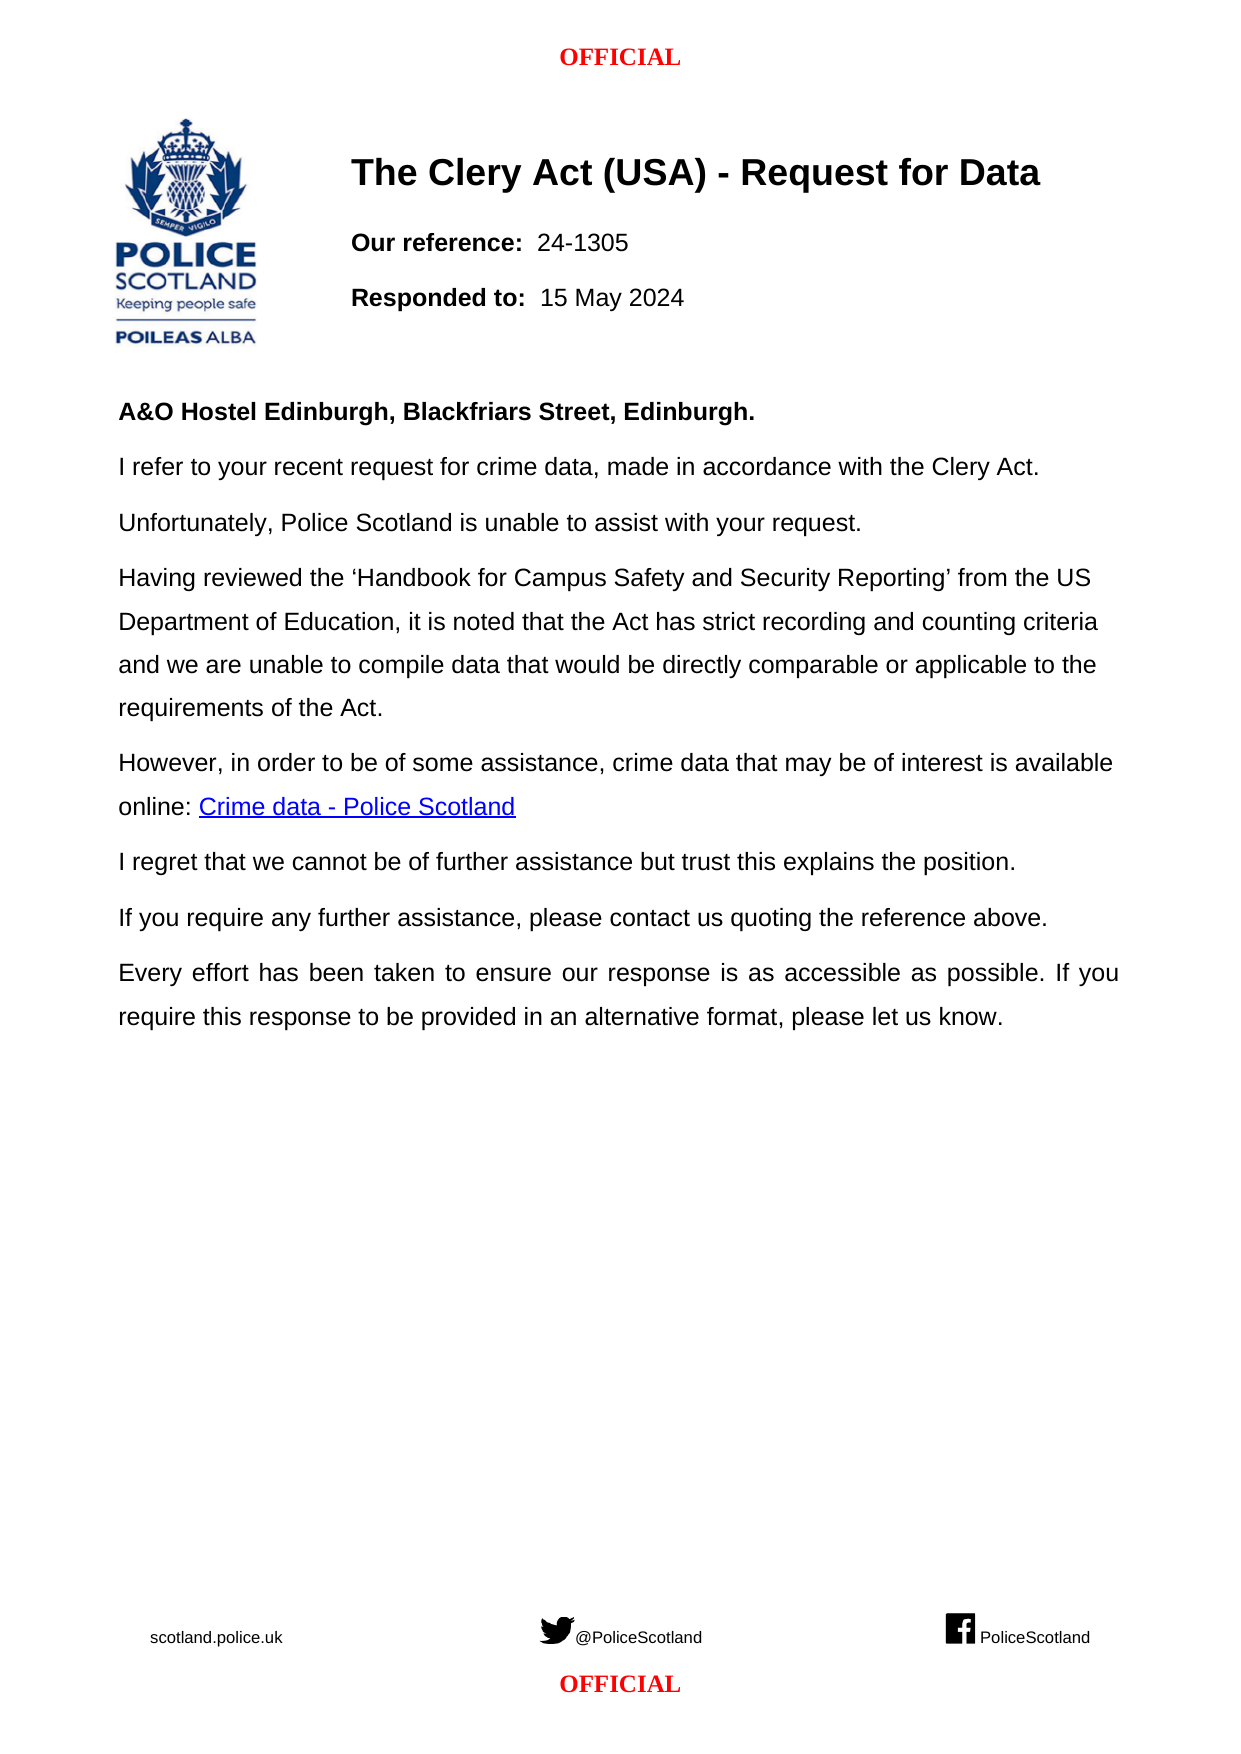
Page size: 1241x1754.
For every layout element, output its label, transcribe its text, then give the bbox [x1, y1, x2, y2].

text I regret that we cannot be of further assistance but trust this explains the position. [118, 847, 1122, 876]
text Unfortunately, Police Scotland is unable to assist with your request. [118, 508, 1122, 536]
picture [114, 118, 257, 347]
text I refer to your recent request for crime data, made in accordance with the Clery Act. [118, 452, 1122, 481]
text If you require any further assistance, please contact us quoting the reference above. [118, 903, 1122, 931]
table_header [103, 118, 339, 384]
text A&O Hostel Edinburgh, Blackfriars Street, Edinburgh. [118, 396, 1122, 425]
picture [945, 1613, 976, 1644]
text Having reviewed the ‘Handbook for Campus Safety and Security Reporting’ from the US Department of Education, it is noted that the Act has strict recording and counting criteria and we are unable to compile data that would be directly comparable or applicable to the requirements of the Act. [118, 563, 1122, 721]
text However, in order to be of some assistance, crime data that may be of interest is available online: Crime data - Police Scotland [118, 748, 1122, 820]
text Every effort has been taken to ensure our response is as accessible as possible. If you require this response to be provided in an alternative format, please let us know. [118, 958, 1122, 1030]
picture [538, 1617, 575, 1644]
table_header The Clery Act (USA) - Request for Data Our reference: 24-1305 Responded to: 15 May 2024 [340, 118, 1121, 384]
